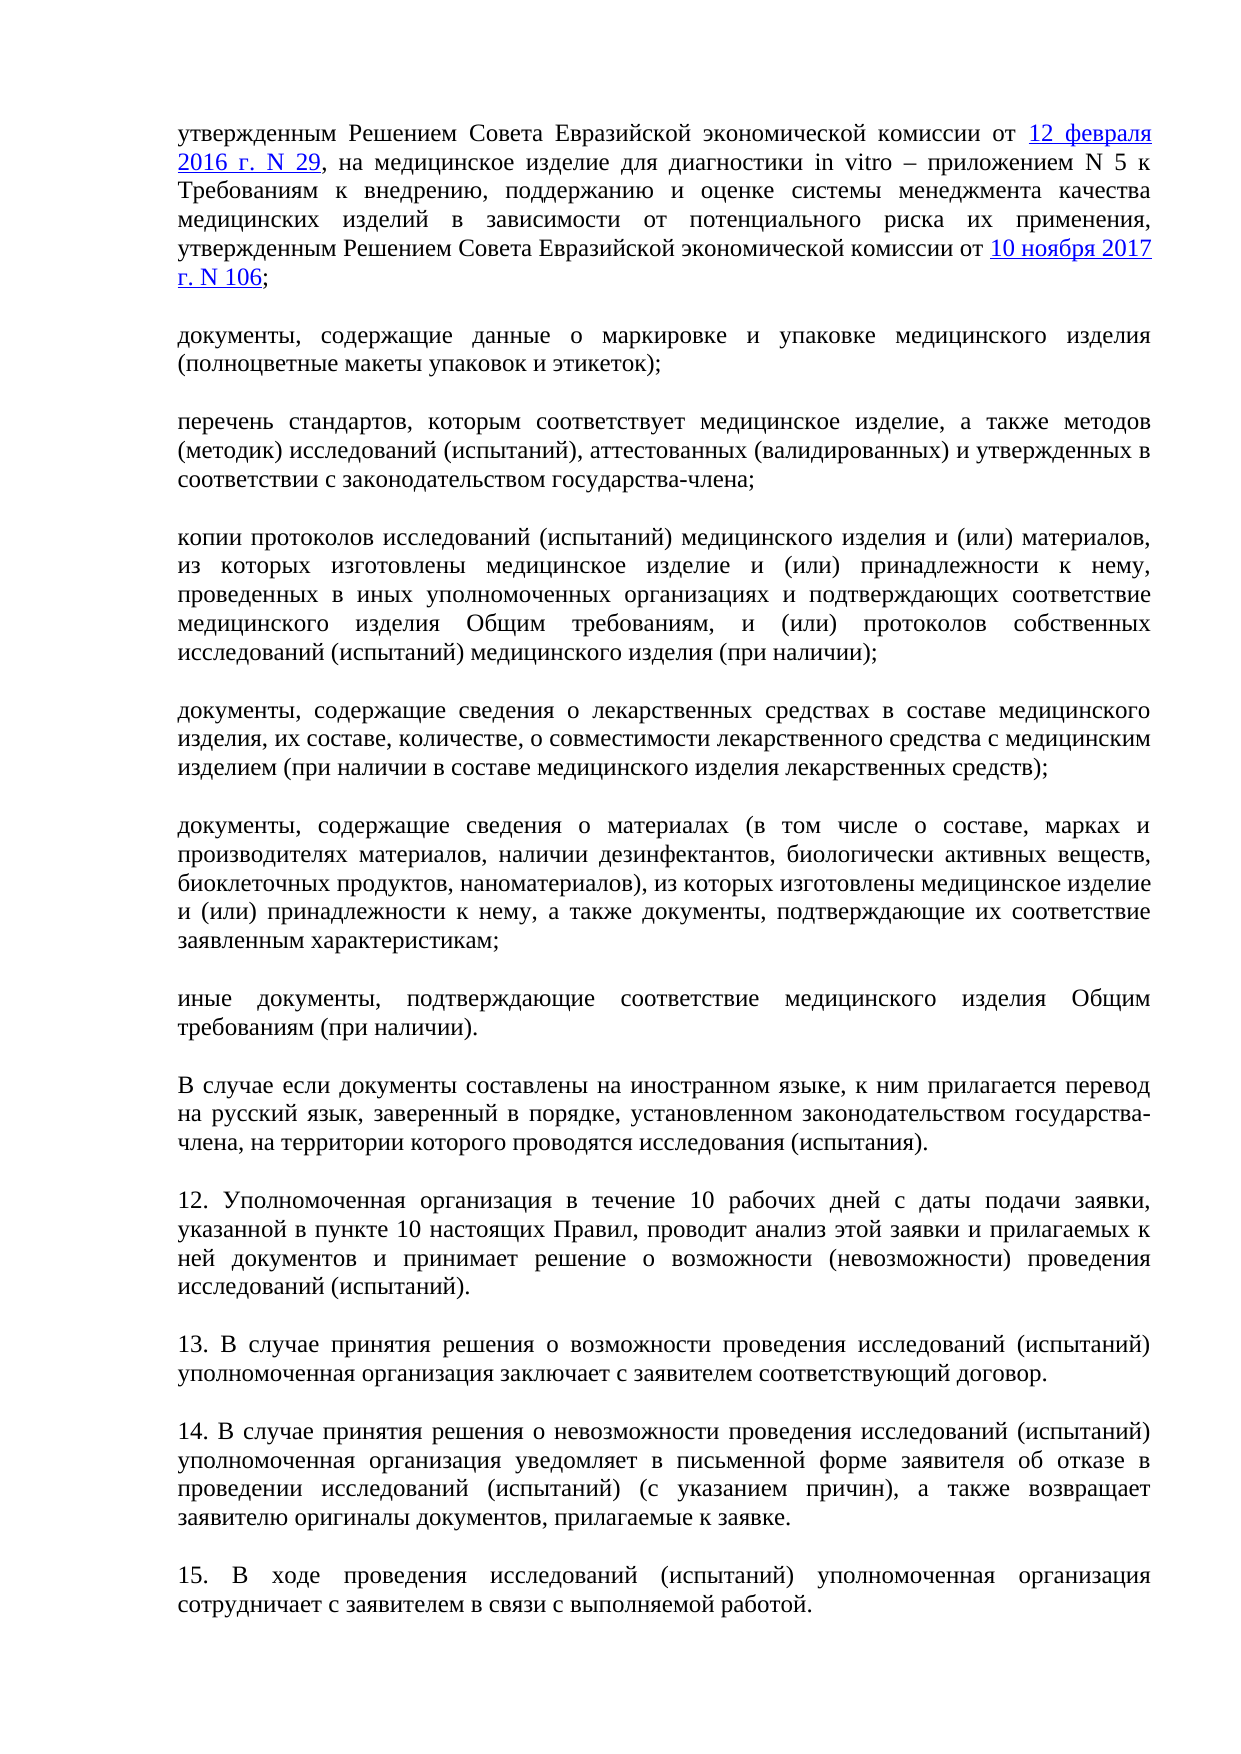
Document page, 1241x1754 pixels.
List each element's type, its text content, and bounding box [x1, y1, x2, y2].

text документы, содержащие сведения о материалах (в том числе о составе, марках и производителях материалов, наличии дезинфектантов, биологически активных веществ, биоклеточных продуктов, наноматериалов), из которых изготовлены медицинское изделие и (или) принадлежности к нему, а также документы, подтверждающие их соответствие заявленным характеристикам; [177, 810, 1152, 954]
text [177, 118, 1152, 291]
text 12. Уполномоченная организация в течение 10 рабочих дней с даты подачи заявки, указанной в пункте 10 настоящих Правил, проводит анализ этой заявки и прилагаемых к ней документов и принимает решение о возможности (невозможности) проведения исследований (испытаний). [177, 1185, 1152, 1300]
text 14. В случае принятия решения о невозможности проведения исследований (испытаний) уполномоченная организация уведомляет в письменной форме заявителя об отказе в проведении исследований (испытаний) (с указанием причин), а также возвращает заявителю оригиналы документов, прилагаемые к заявке. [177, 1416, 1152, 1531]
text 13. В случае принятия решения о возможности проведения исследований (испытаний) уполномоченная организация заключает с заявителем соответствующий договор. [177, 1329, 1152, 1387]
text 15. В ходе проведения исследований (испытаний) уполномоченная организация сотрудничает с заявителем в связи с выполняемой работой. [177, 1560, 1152, 1618]
text иные документы, подтверждающие соответствие медицинского изделия Общим требованиям (при наличии). [177, 983, 1152, 1041]
text документы, содержащие данные о маркировке и упаковке медицинского изделия (полноцветные макеты упаковок и этикеток); [177, 320, 1152, 377]
text В случае если документы составлены на иностранном языке, к ним прилагается перевод на русский язык, заверенный в порядке, установленном законодательством государства-члена, на территории которого проводятся исследования (испытания). [177, 1070, 1152, 1156]
text перечень стандартов, которым соответствует медицинское изделие, а также методов (методик) исследований (испытаний), аттестованных (валидированных) и утвержденных в соответствии с законодательством государства-члена; [177, 406, 1152, 493]
text документы, содержащие сведения о лекарственных средствах в составе медицинского изделия, их составе, количестве, о совместимости лекарственного средства с медицинским изделием (при наличии в составе медицинского изделия лекарственных средств); [177, 695, 1152, 781]
text копии протоколов исследований (испытаний) медицинского изделия и (или) материалов, из которых изготовлены медицинское изделие и (или) принадлежности к нему, проведенных в иных уполномоченных организациях и подтверждающих соответствие медицинского изделия Общим требованиям, и (или) протоколов собственных исследований (испытаний) медицинского изделия (при наличии); [177, 522, 1152, 666]
